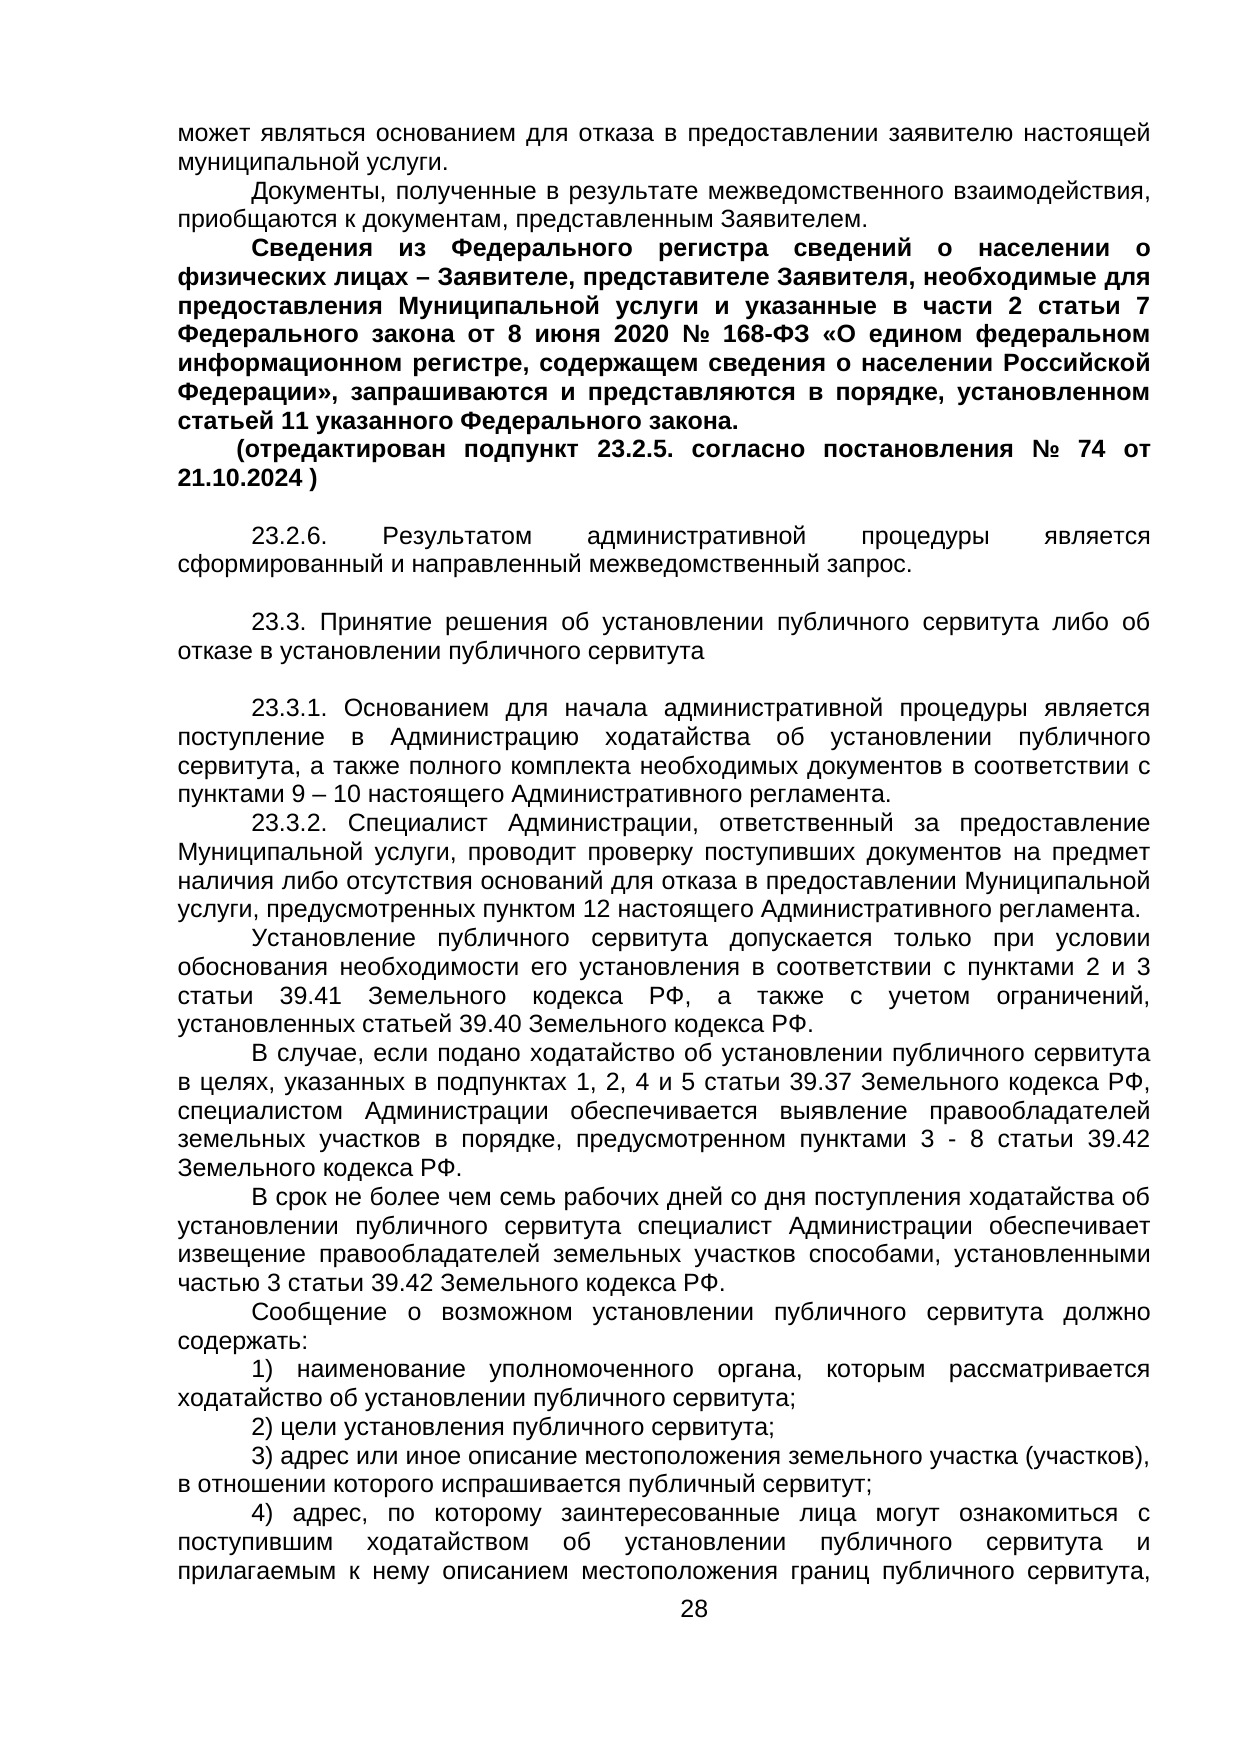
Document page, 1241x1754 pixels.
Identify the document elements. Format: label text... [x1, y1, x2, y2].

text В случае, если подано ходатайство об установлении публичного сервитута в целях, указанных в подпунктах 1, 2, 4 и 5 статьи 39.37 Земельного кодекса РФ, специалистом Администрации обеспечивается выявление правообладателей земельных участков в порядке, предусмотренном пунктами 3 - 8 статьи 39.42 Земельного кодекса РФ. [177, 1038, 1152, 1182]
text 23.3.2. Специалист Администрации, ответственный за предоставление Муниципальной услуги, проводит проверку поступивших документов на предмет наличия либо отсутствия оснований для отказа в предоставлении Муниципальной услуги, предусмотренных пунктом 12 настоящего Административного регламента. [177, 808, 1152, 923]
text 23.3.1. Основанием для начала административной процедуры является поступление в Администрацию ходатайства об установлении публичного сервитута, а также полного комплекта необходимых документов в соответствии с пунктами 9 – 10 настоящего Административного регламента. [177, 693, 1152, 808]
text Сведения из Федерального регистра сведений о населении о физических лицах – Заявителе, представителе Заявителя, необходимые для предоставления Муниципальной услуги и указанные в части 2 статьи 7 Федерального закона от 8 июня 2020 № 168-ФЗ «О едином федеральном информационном регистре, содержащем сведения о населении Российской Федерации», запрашиваются и представляются в порядке, установленном статьей 11 указанного Федерального закона. [177, 233, 1152, 434]
text В срок не более чем семь рабочих дней со дня поступления ходатайства об установлении публичного сервитута специалист Администрации обеспечивает извещение правообладателей земельных участков способами, установленными частью 3 статьи 39.42 Земельного кодекса РФ. [177, 1182, 1152, 1297]
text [177, 118, 1152, 176]
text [177, 1498, 1152, 1584]
text 23.3. Принятие решения об установлении публичного сервитута либо об отказе в установлении публичного сервитута [177, 607, 1152, 664]
text Установление публичного сервитута допускается только при условии обоснования необходимости его установления в соответствии с пунктами 2 и 3 статьи 39.41 Земельного кодекса РФ, а также с учетом ограничений, установленных статьей 39.40 Земельного кодекса РФ. [177, 923, 1152, 1038]
text Сообщение о возможном установлении публичного сервитута должно содержать: [177, 1297, 1152, 1354]
text 3) адрес или иное описание местоположения земельного участка (участков), в отношении которого испрашивается публичный сервитут; [177, 1441, 1152, 1498]
text Документы, полученные в результате межведомственного взаимодействия, приобщаются к документам, представленным Заявителем. [177, 176, 1152, 233]
text 1) наименование уполномоченного органа, которым рассматривается ходатайство об установлении публичного сервитута; [177, 1354, 1152, 1412]
text 23.2.6. Результатом административной процедуры является сформированный и направленный межведомственный запрос. [177, 521, 1152, 578]
text (отредактирован подпункт 23.2.5. согласно постановления № 74 от 21.10.2024 ) [177, 434, 1152, 492]
text 2) цели установления публичного сервитута; [177, 1412, 1152, 1441]
